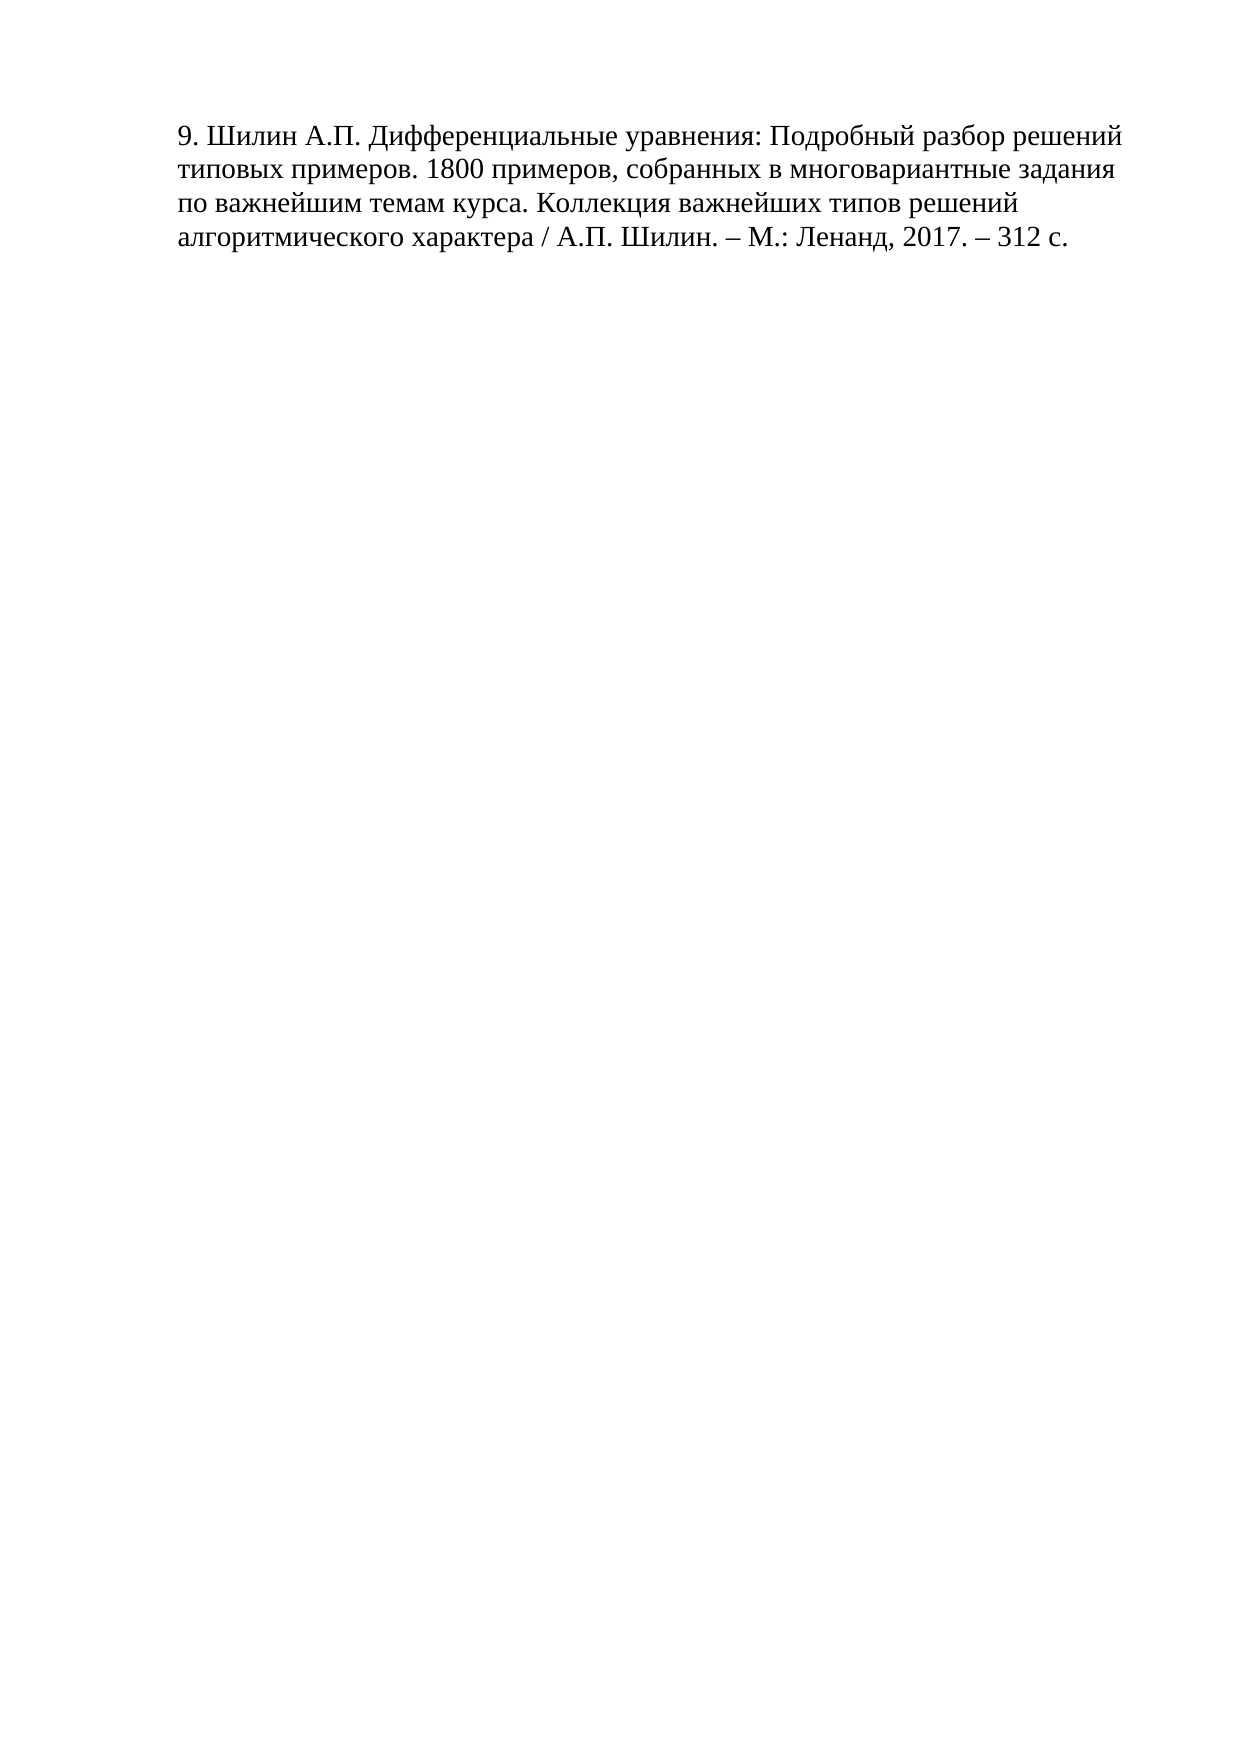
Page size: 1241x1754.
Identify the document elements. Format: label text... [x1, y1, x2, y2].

text 9. Шилин А.П. Дифференциальные уравнения: Подробный разбор решений типовых примеров. 1800 примеров, собранных в многовариантные задания по важнейшим темам курса. Коллекция важнейших типов решений алгоритмического характера / А.П. Шилин. – М.: Ленанд, 2017. – 312 с. [177, 118, 1152, 252]
